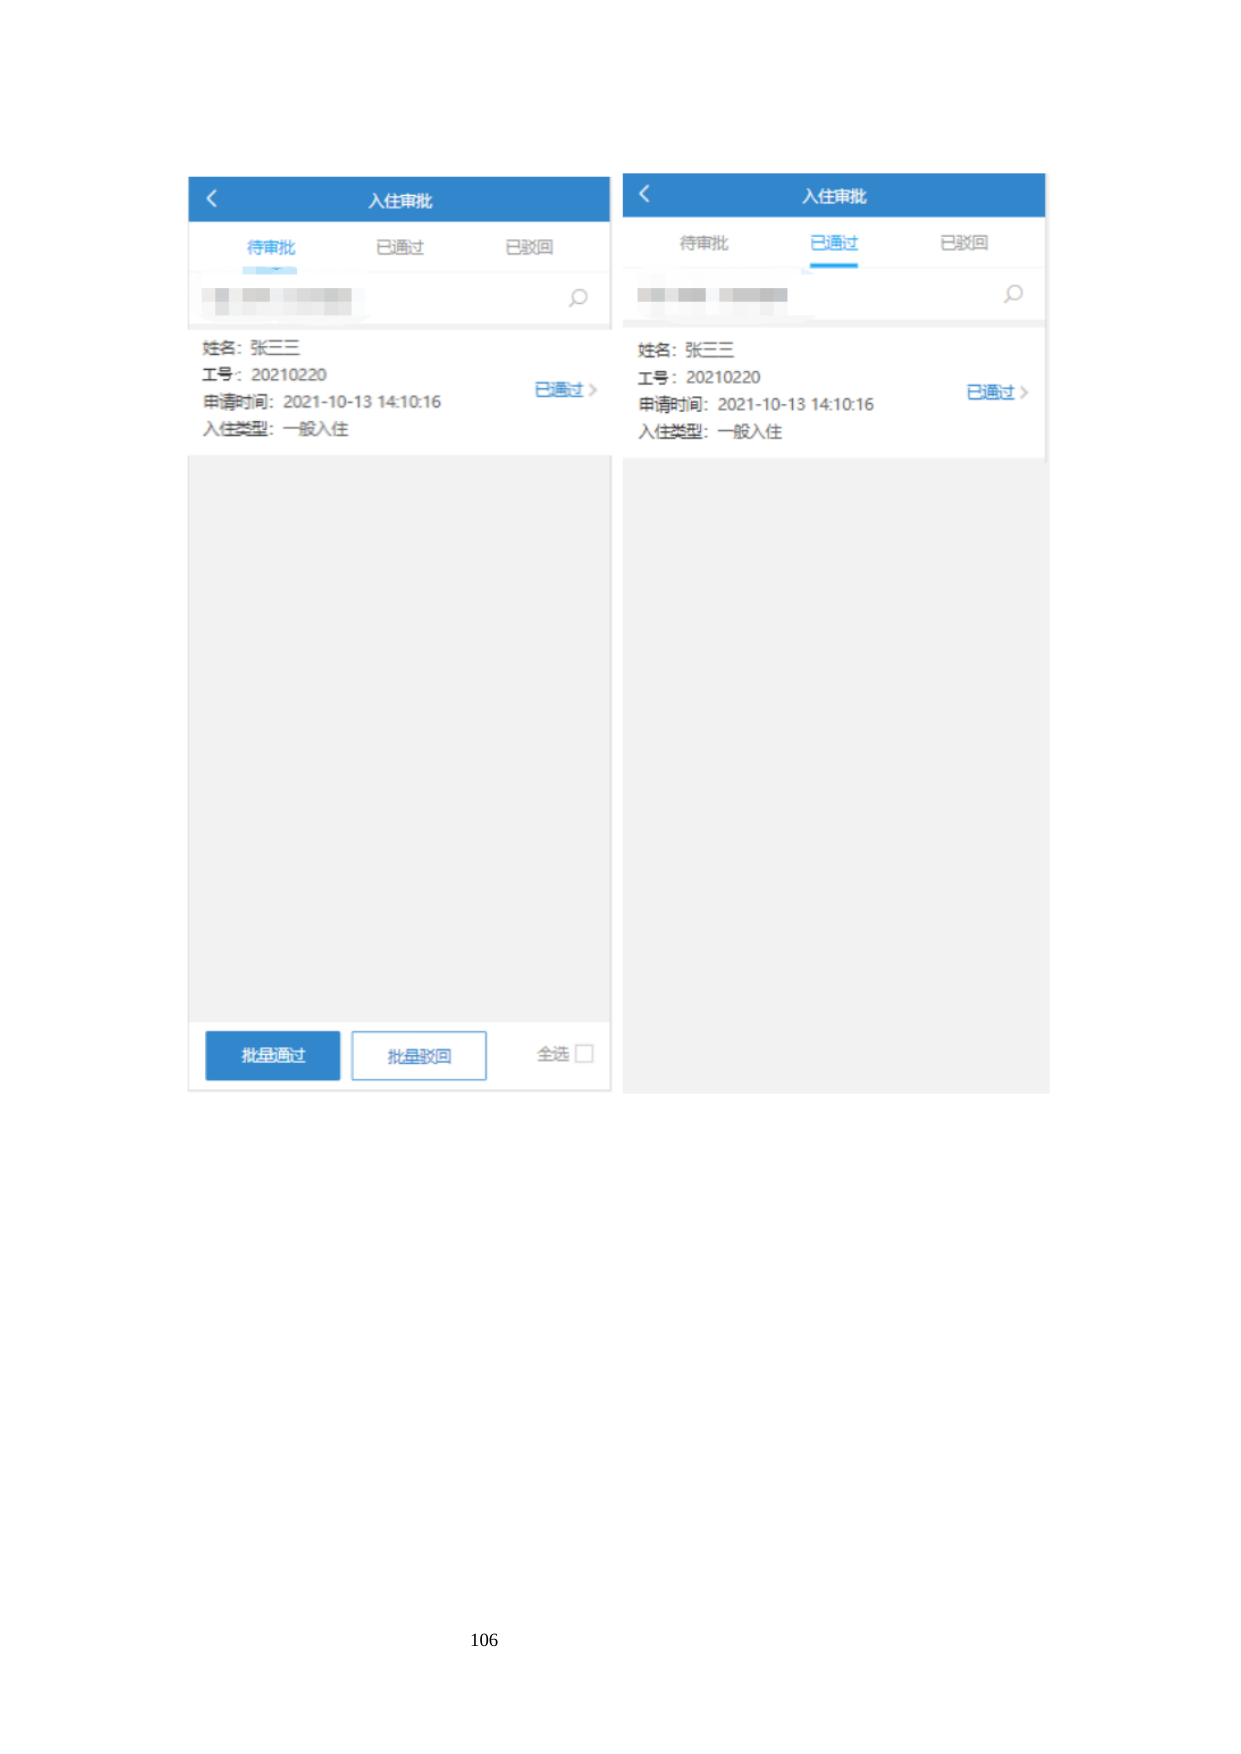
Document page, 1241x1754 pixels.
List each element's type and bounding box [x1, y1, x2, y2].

picture [187, 171, 1052, 1096]
